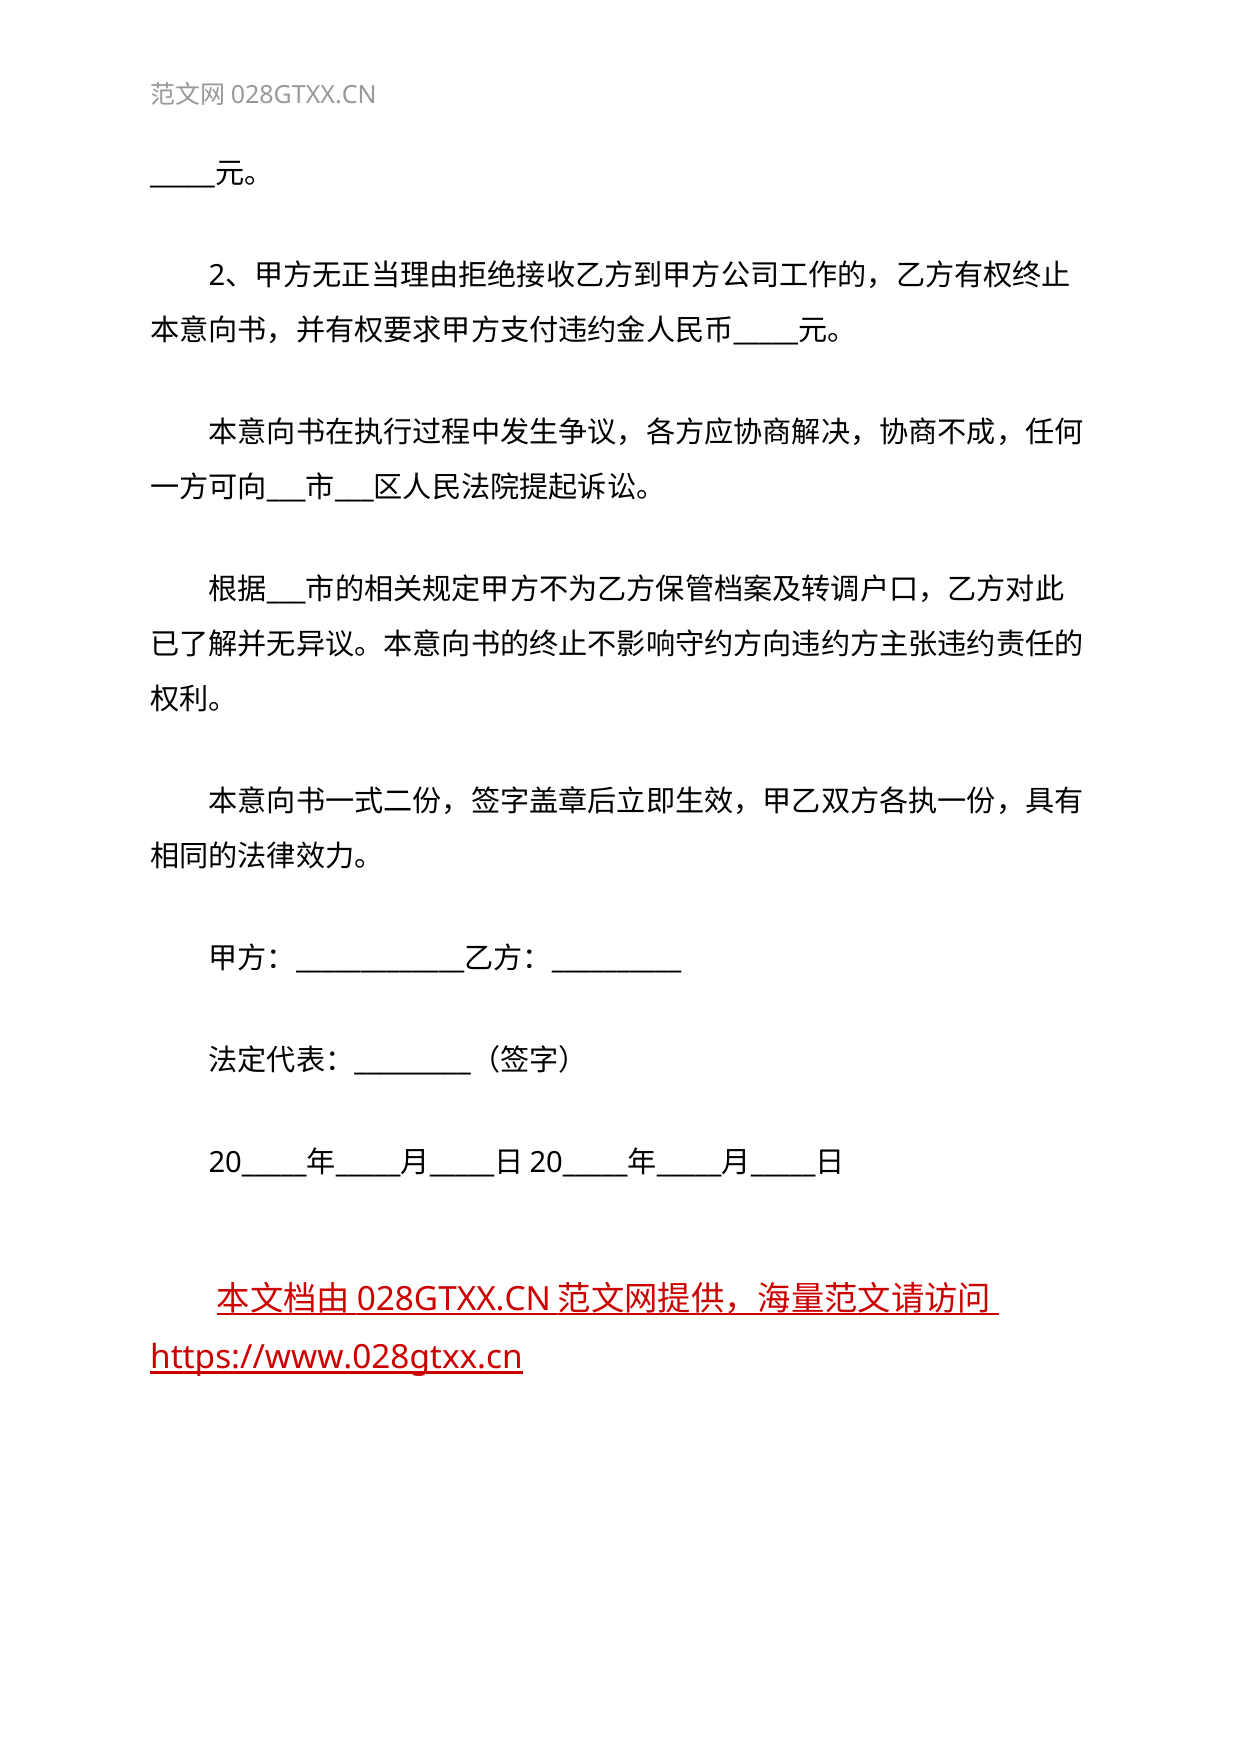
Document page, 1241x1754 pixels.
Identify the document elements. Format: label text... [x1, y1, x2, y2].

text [150, 150, 1090, 192]
text 20_____年_____月_____日20_____年_____月_____日 [150, 1138, 1090, 1181]
text 2、甲方无正当理由拒绝接收乙方到甲方公司工作的，乙方有权终止本意向书，并有权要求甲方支付违约金人民币_____元。 [150, 252, 1090, 349]
text 法定代表：_________（签字） [150, 1036, 1090, 1078]
text 本意向书一式二份，签字盖章后立即生效，甲乙双方各执一份，具有相同的法律效力。 [150, 777, 1090, 875]
text 甲方：_____________乙方：__________ [150, 934, 1090, 977]
text 本意向书在执行过程中发生争议，各方应协商解决，协商不成，任何一方可向___市___区人民法院提起诉讼。 [150, 409, 1090, 506]
text 本文档由028GTXX.CN范文网提供，海量范文请访问 https://www.028gtxx.cn [150, 1271, 1090, 1379]
text 根据___市的相关规定甲方不为乙方保管档案及转调户口，乙方对此已了解并无异议。本意向书的终止不影响守约方向违约方主张违约责任的权利。 [150, 566, 1090, 718]
